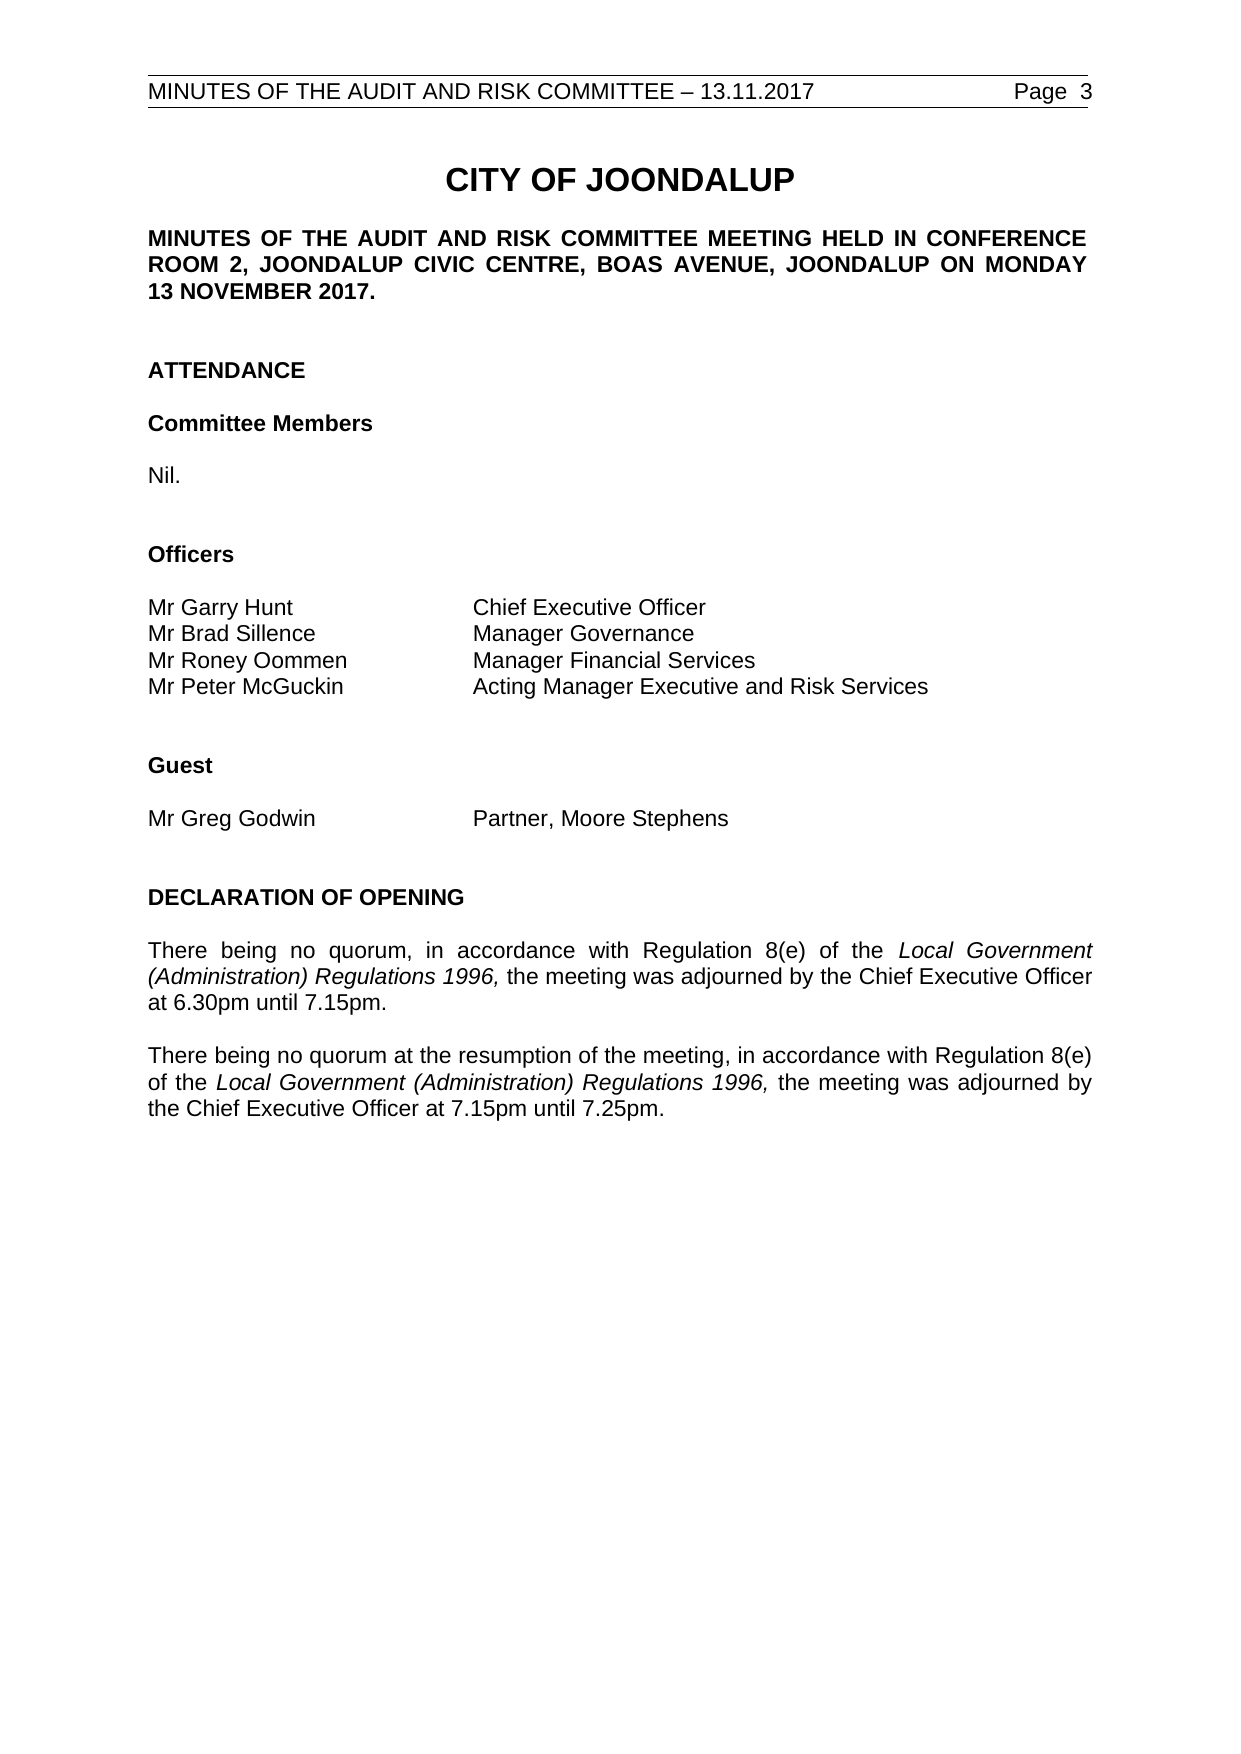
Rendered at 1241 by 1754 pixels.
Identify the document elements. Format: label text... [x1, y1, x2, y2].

text Nil. [148, 462, 1092, 489]
text Committee Members [148, 409, 1092, 436]
text Mr Peter McGuckin Acting Manager Executive and Risk Services [148, 673, 1093, 699]
text Mr Greg Godwin Partner, Moore Stephens [148, 805, 1088, 831]
text MINUTES OF THE AUDIT AND RISK COMMITTEE MEETING HELD IN CONFERENCE ROOM 2, JOONDALUP CIVIC CENTRE, BOAS AVENUE, JOONDALUP ON MONDAY 13 NOVEMBER 2017. [148, 225, 1088, 304]
subtitle ATTENDANCE [148, 357, 1143, 383]
text CITY OF JOONDALUP [148, 160, 1092, 199]
text Mr Roney Oommen Manager Financial Services [148, 647, 1093, 673]
text Mr Garry Hunt Chief Executive Officer [148, 594, 1097, 620]
text Guest [148, 752, 1092, 778]
text Mr Brad Sillence Manager Governance [148, 620, 1097, 647]
text There being no quorum at the resumption of the meeting, in accordance with Regulation 8(e) of the Local Government (Administration) Regulations 1996, the meeting was adjourned by the Chief Executive Officer at 7.15pm until 7.25pm. [148, 1042, 1092, 1121]
subtitle Officers [148, 541, 1092, 568]
subtitle DECLARATION OF OPENING [148, 884, 1143, 910]
text There being no quorum, in accordance with Regulation 8(e) of the Local Government (Administration) Regulations 1996, the meeting was adjourned by the Chief Executive Officer at 6.30pm until 7.15pm. [148, 937, 1092, 1016]
